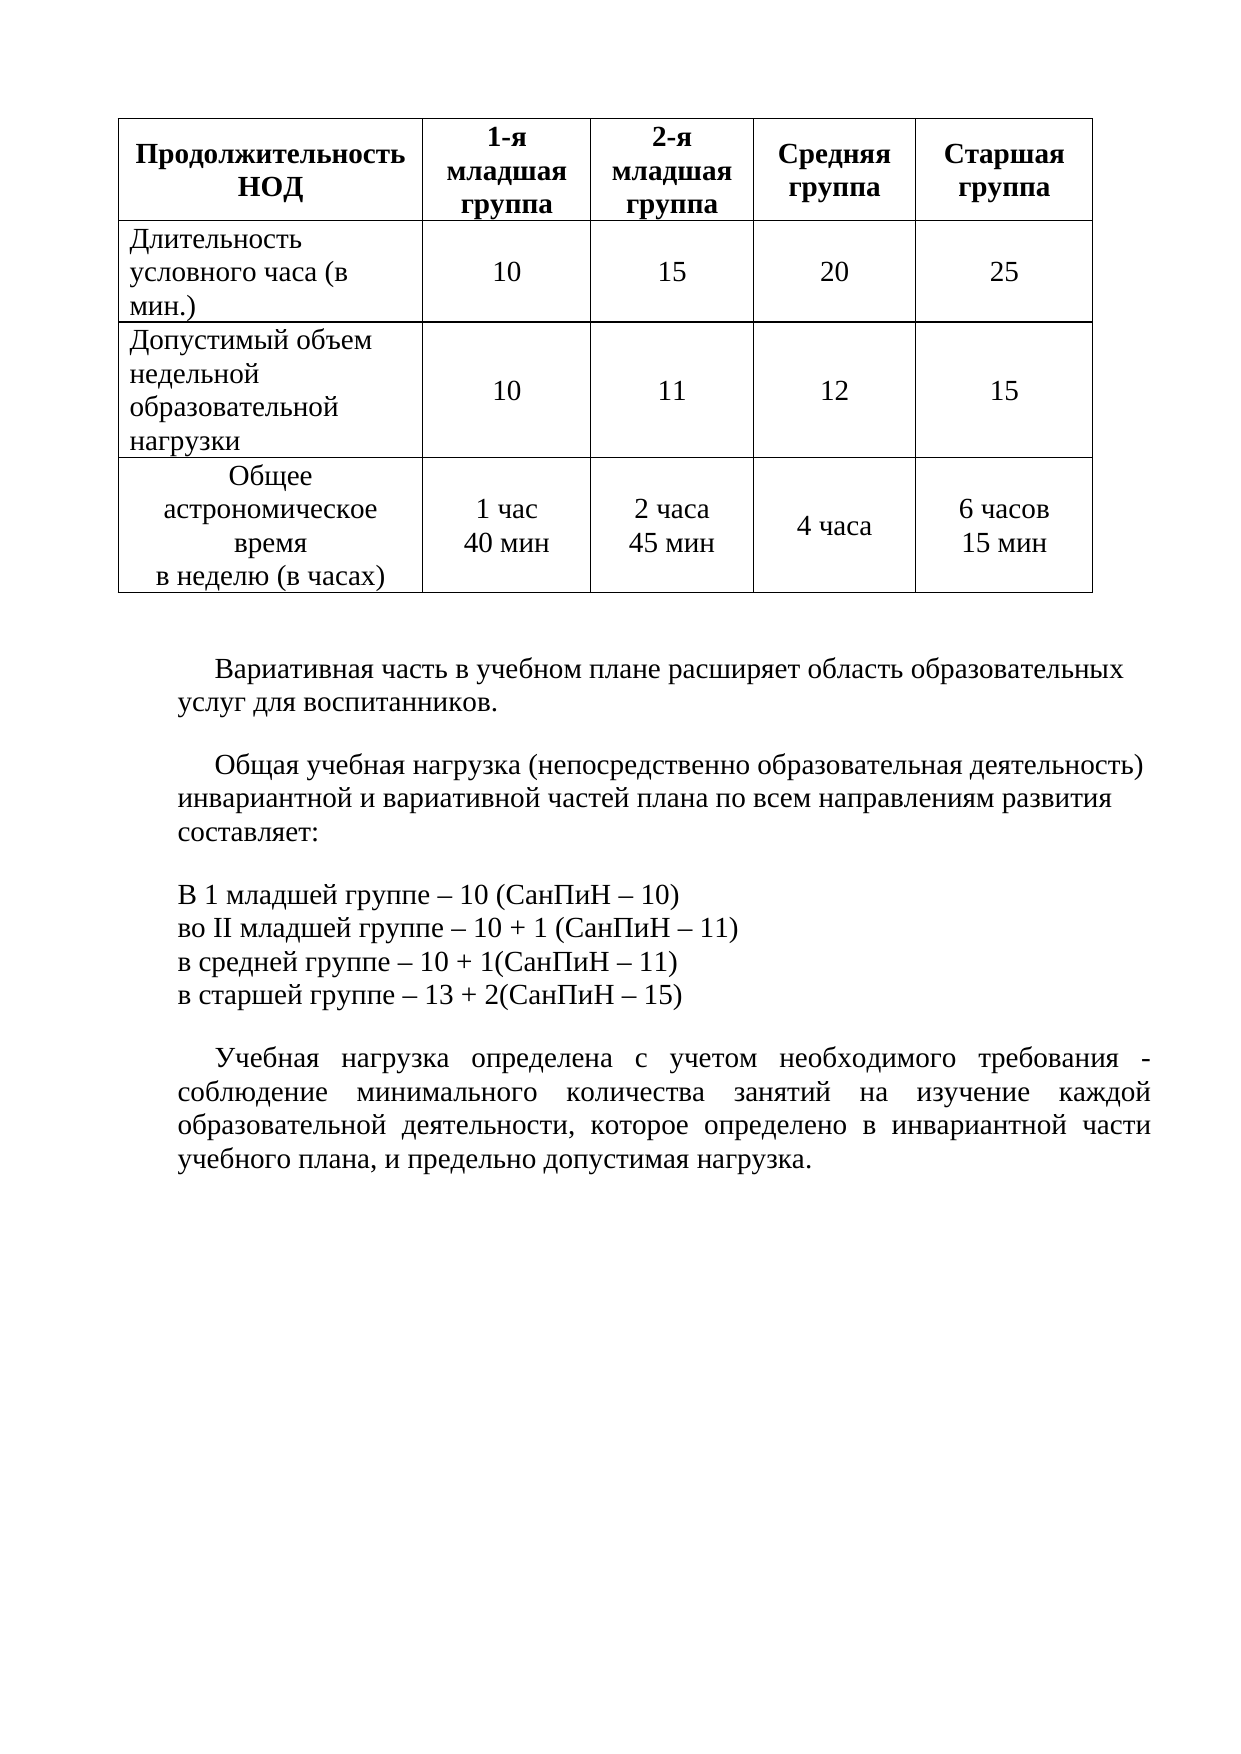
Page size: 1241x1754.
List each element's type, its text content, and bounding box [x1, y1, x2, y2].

table_cell 10 [423, 221, 590, 321]
text Вариативная часть в учебном плане расширяет область образовательных услуг для воспитанников. [177, 651, 1152, 718]
table_cell 4 часа [754, 458, 915, 592]
table_header 2-я младшая группа [591, 119, 753, 220]
table_cell Длительность условного часа (в мин.) [119, 221, 422, 321]
table_cell 25 [916, 221, 1092, 321]
table_cell Общее астрономическое время в неделю (в часах) [119, 458, 422, 592]
table_cell 15 [916, 323, 1092, 457]
table_header 1-я младшая группа [423, 119, 590, 220]
table_cell 11 [591, 323, 753, 457]
table_header Средняя группа [754, 119, 915, 220]
text Учебная нагрузка определена с учетом необходимого требования - соблюдение минимального количества занятий на изучение каждой образовательной деятельности, которое определено в инвариантной части учебного плана, и предельно допустимая нагрузка. [177, 1040, 1152, 1174]
table_header Старшая группа [916, 119, 1092, 220]
table_cell 10 [423, 323, 590, 457]
text в старшей группе – 13 + 2(СанПиН – 15) [177, 977, 1152, 1011]
table_cell 20 [754, 221, 915, 321]
table_header Продолжительность НОД [119, 119, 422, 220]
table_cell 12 [754, 323, 915, 457]
text в средней группе – 10 + 1(СанПиН – 11) [177, 944, 1152, 977]
text Общая учебная нагрузка (непосредственно образовательная деятельность) инвариантной и вариативной частей плана по всем направлениям развития составляет: [177, 747, 1152, 848]
table_cell 2 часа 45 мин [591, 458, 753, 592]
text В 1 младшей группе – 10 (СанПиН – 10) [177, 877, 1152, 910]
table_cell 15 [591, 221, 753, 321]
table_cell 1 час 40 мин [423, 458, 590, 592]
table_cell 6 часов 15 мин [916, 458, 1092, 592]
text во II младшей группе – 10 + 1 (СанПиН – 11) [177, 910, 1152, 944]
table_cell Допустимый объем недельной образовательной нагрузки [119, 323, 422, 457]
